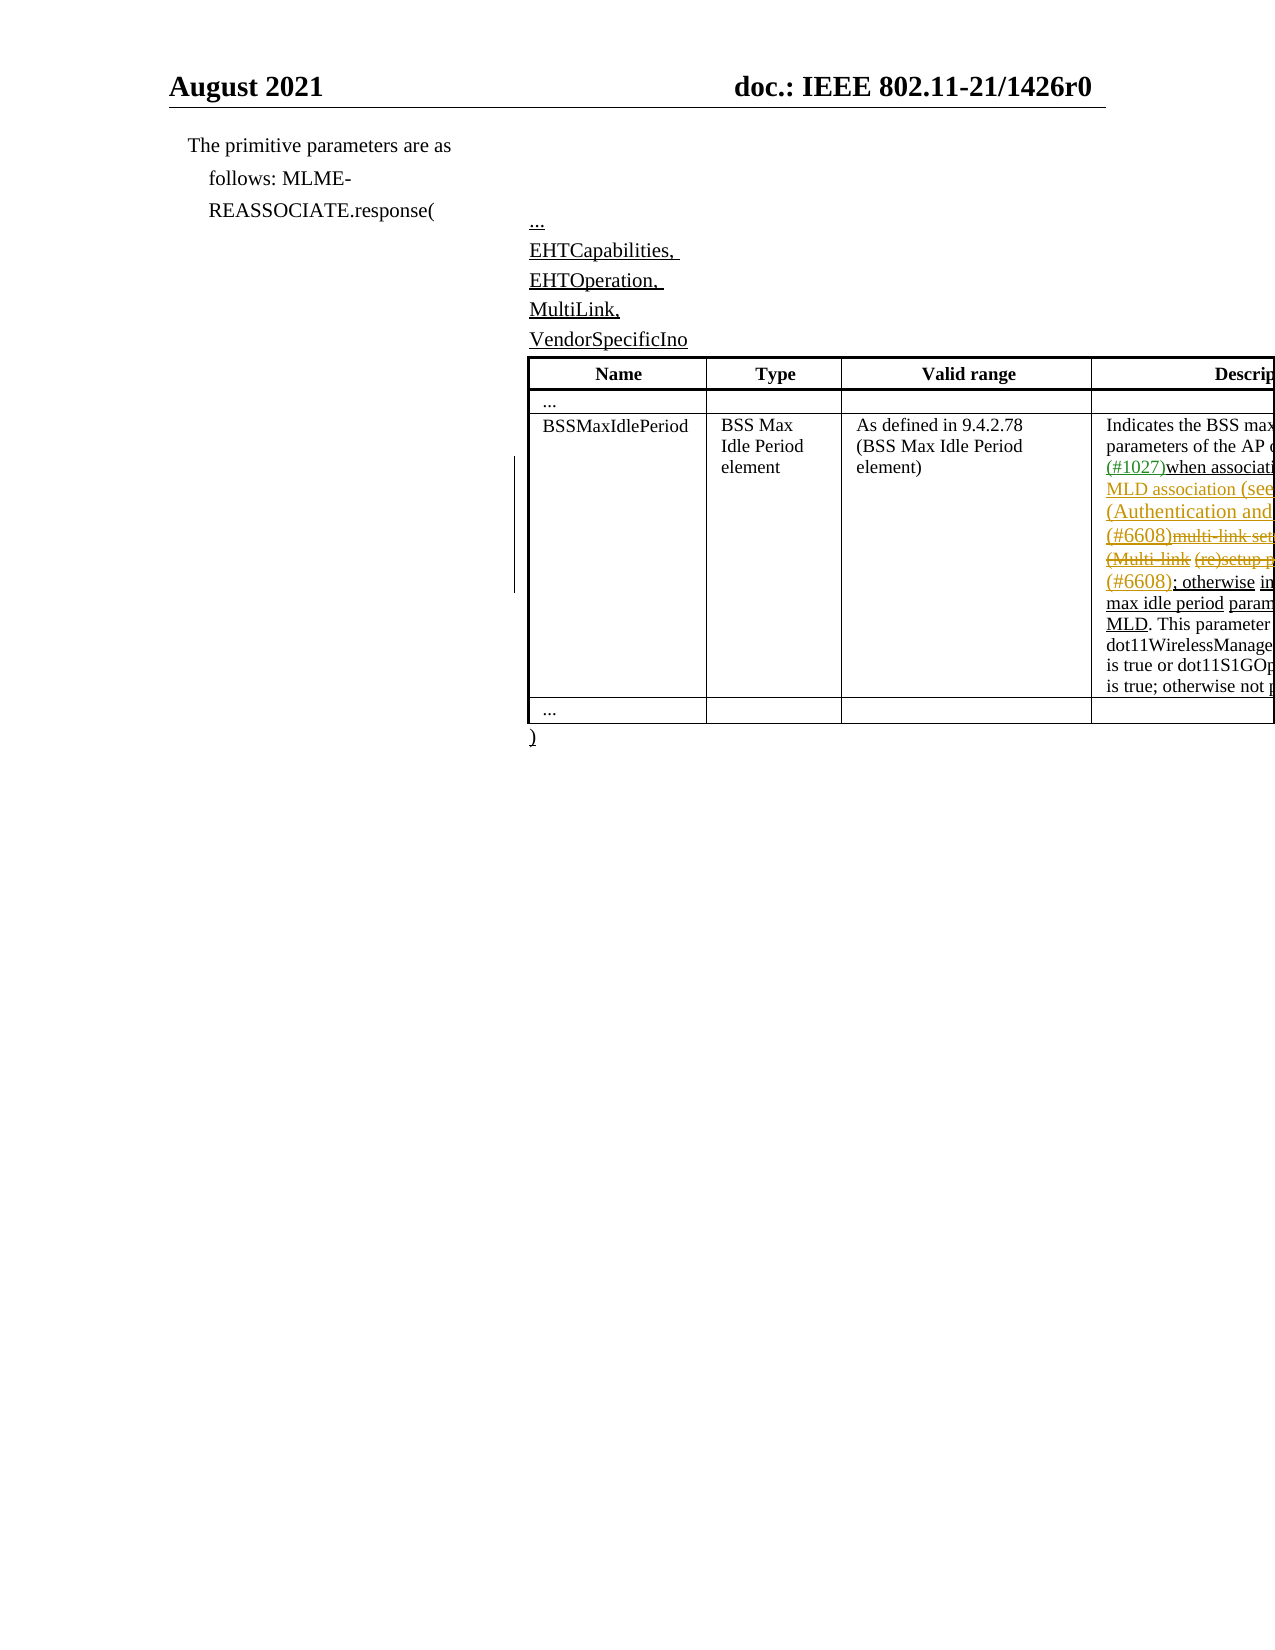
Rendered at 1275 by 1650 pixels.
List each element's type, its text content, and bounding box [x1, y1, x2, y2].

table_header Description [1092, 359, 1273, 388]
text ) [529, 724, 693, 748]
table_cell [707, 698, 841, 723]
text The primitive parameters are as follows: MLME-REASSOCIATE.response( [187, 133, 524, 222]
table_cell Indicates the BSS max idle period parameters of the AP or PCP (#1027)when association is not for a ; otherwise indicates the MLD max idle period parameter of the AP MLD. This parameter is present if dot11WirelessManagementImplemented is true or dot11S1GOptionImplemented is true; otherwise not present. [1092, 414, 1273, 696]
table_cell [707, 391, 841, 413]
text ... [529, 208, 693, 232]
table_cell BSSMaxIdlePeriod [530, 414, 706, 696]
text VendorSpecificIno [529, 327, 693, 351]
text EHTCapabilities, EHTOperation, MultiLink, [529, 238, 693, 321]
table_cell ... [530, 391, 706, 413]
table_cell [842, 391, 1091, 413]
table_cell [1092, 391, 1273, 413]
table_cell [842, 698, 1091, 723]
table_header Type [707, 359, 841, 388]
table_header Name [530, 359, 706, 388]
table_cell As defined in 9.4.2.78 (BSS Max Idle Period element) [842, 414, 1091, 696]
table_cell [1092, 698, 1273, 723]
table_cell BSS Max Idle Period element [707, 414, 841, 696]
table_cell ... [530, 698, 706, 723]
table_header Valid range [842, 359, 1091, 388]
